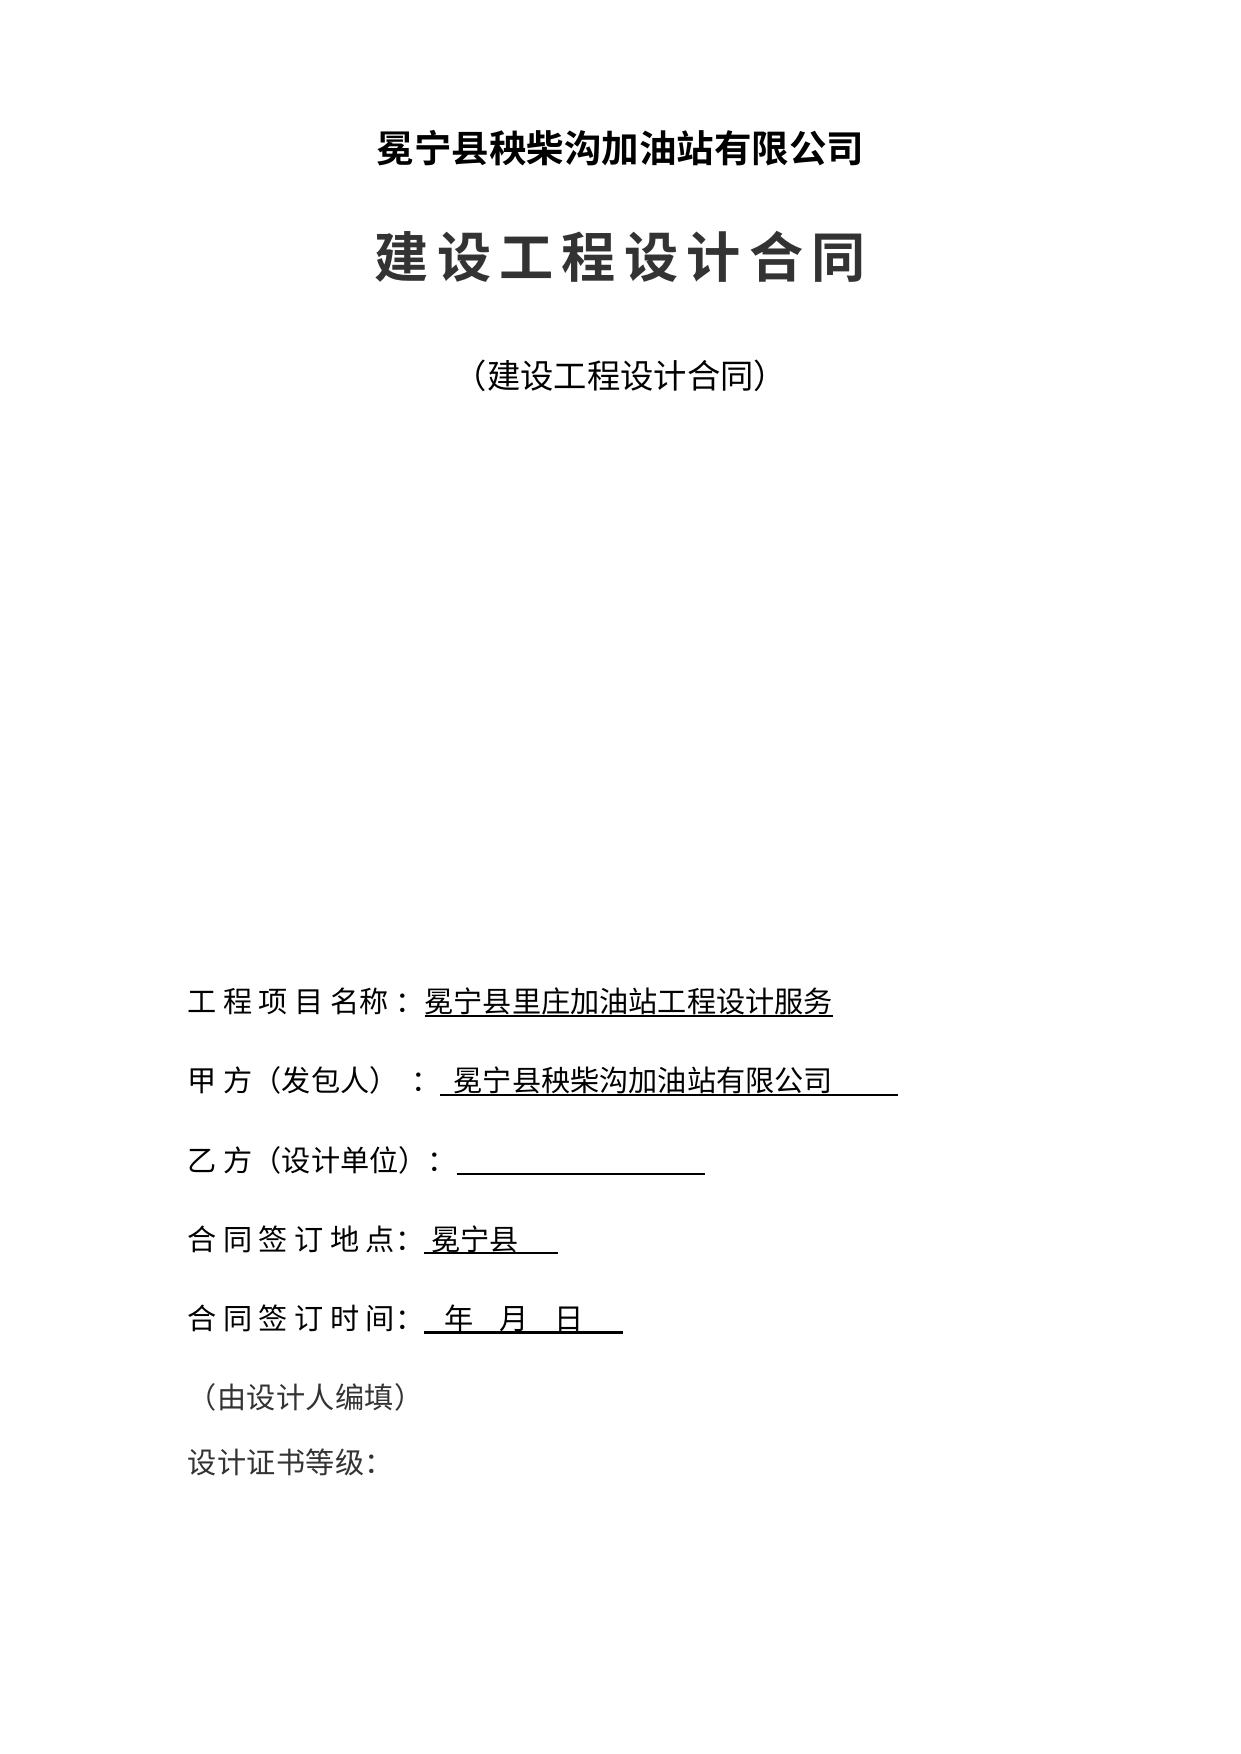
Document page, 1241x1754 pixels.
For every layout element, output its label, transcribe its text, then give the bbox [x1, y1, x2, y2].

text 工 程 项 目 名称 ：冕宁县里庄加油站工程设计服务 [187, 968, 1053, 1033]
text 甲 方（发包人） ： 冕宁县秧柴沟加油站有限公司 [187, 1047, 1053, 1112]
text 乙 方（设计单位）： [187, 1126, 1053, 1191]
text 冕宁县秧柴沟加油站有限公司 [187, 113, 1053, 178]
text （建设工程设计合同） [187, 342, 1053, 407]
text 设计证书等级： [187, 1428, 1053, 1493]
text 建设工程设计合同 [187, 205, 1053, 303]
text 合 同 签 订 地 点： 冕宁县 [187, 1205, 1053, 1270]
text （由设计人编填） [187, 1363, 1053, 1428]
text 合 同 签 订 时 间： 年 月 日 [187, 1284, 1053, 1349]
